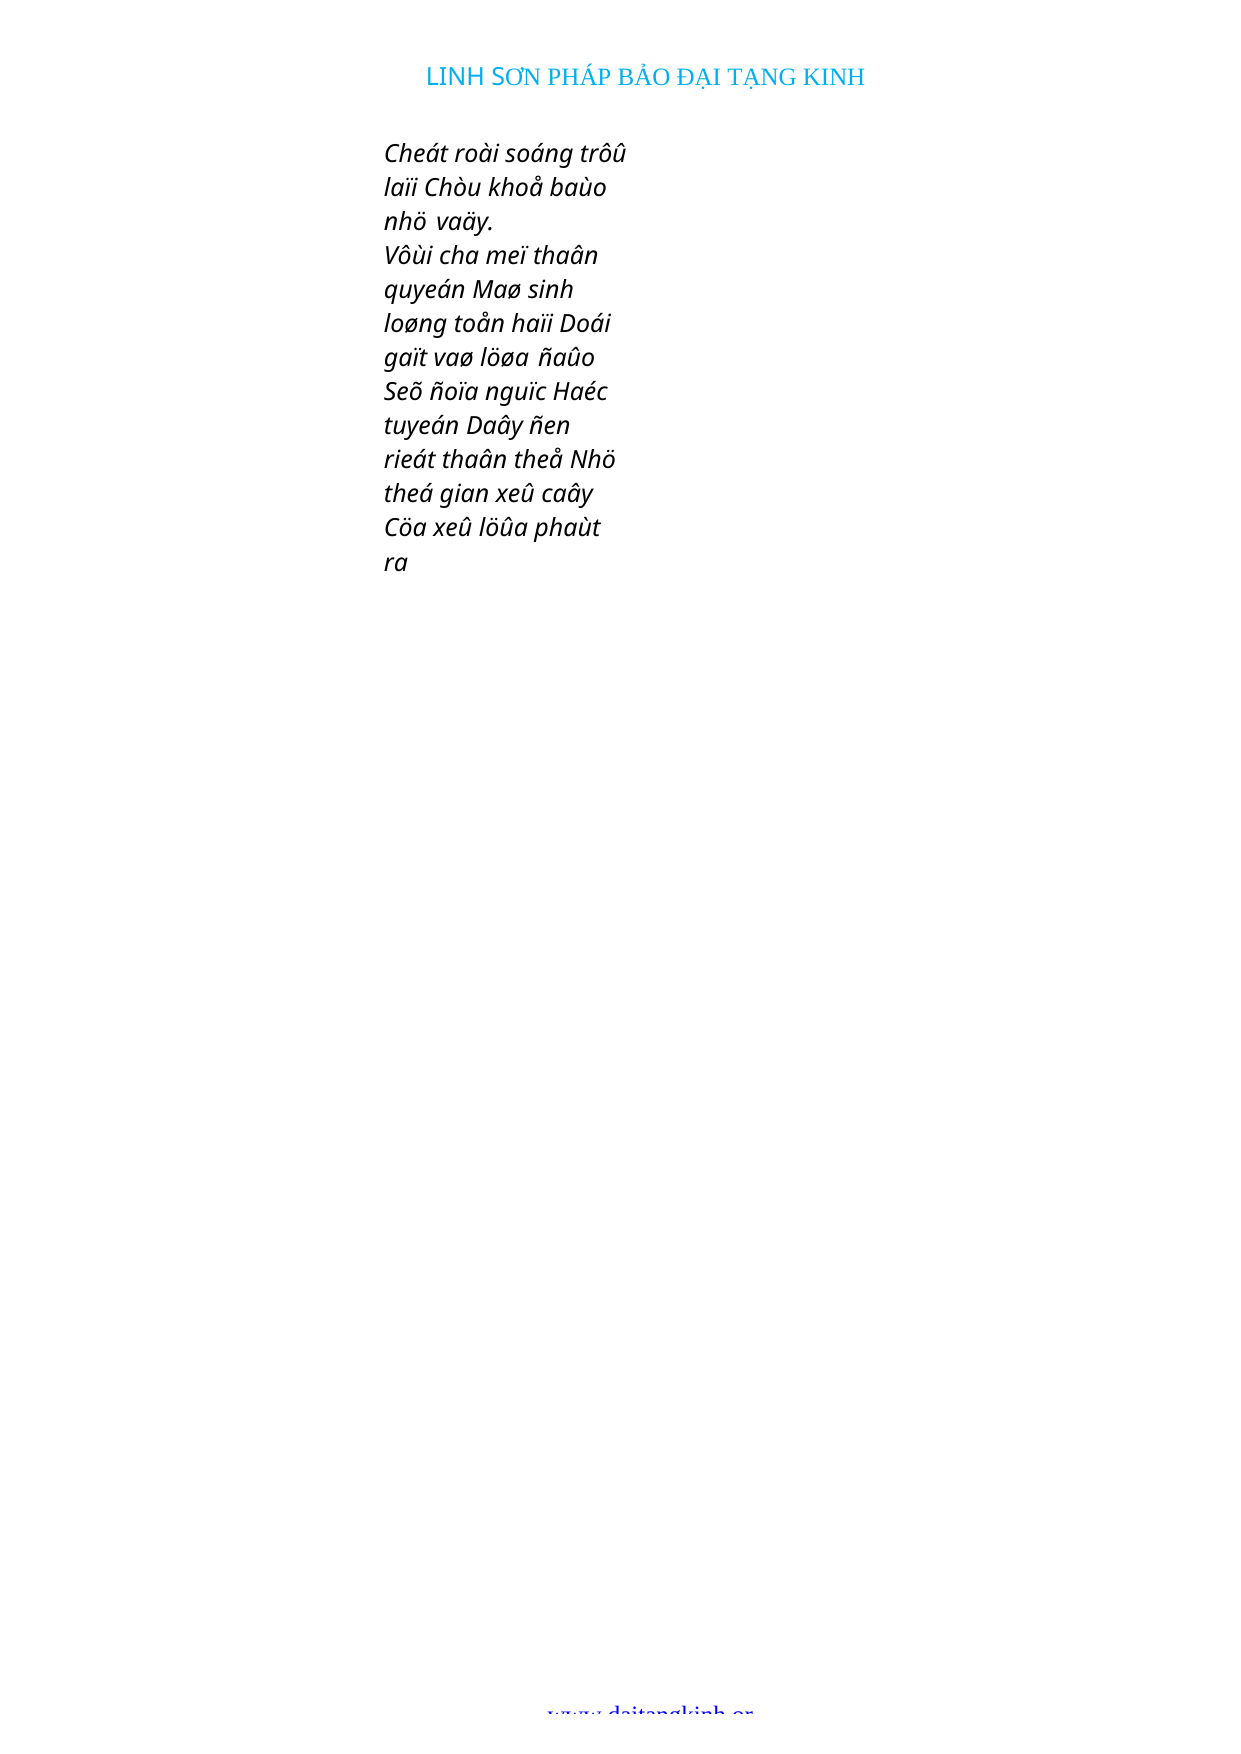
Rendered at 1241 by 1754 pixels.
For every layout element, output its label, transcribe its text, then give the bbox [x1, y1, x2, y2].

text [384, 135, 639, 238]
text Vôùi cha meï thaân quyeán Maø sinh loøng toån haïi Doái gaït vaø löøa ñaûo [384, 238, 630, 374]
text Seõ ñoïa nguïc Haéc tuyeán Daây ñen rieát thaân theå Nhö theá gian xeû caây Cöa xeû löûa phaùt ra [384, 374, 625, 578]
